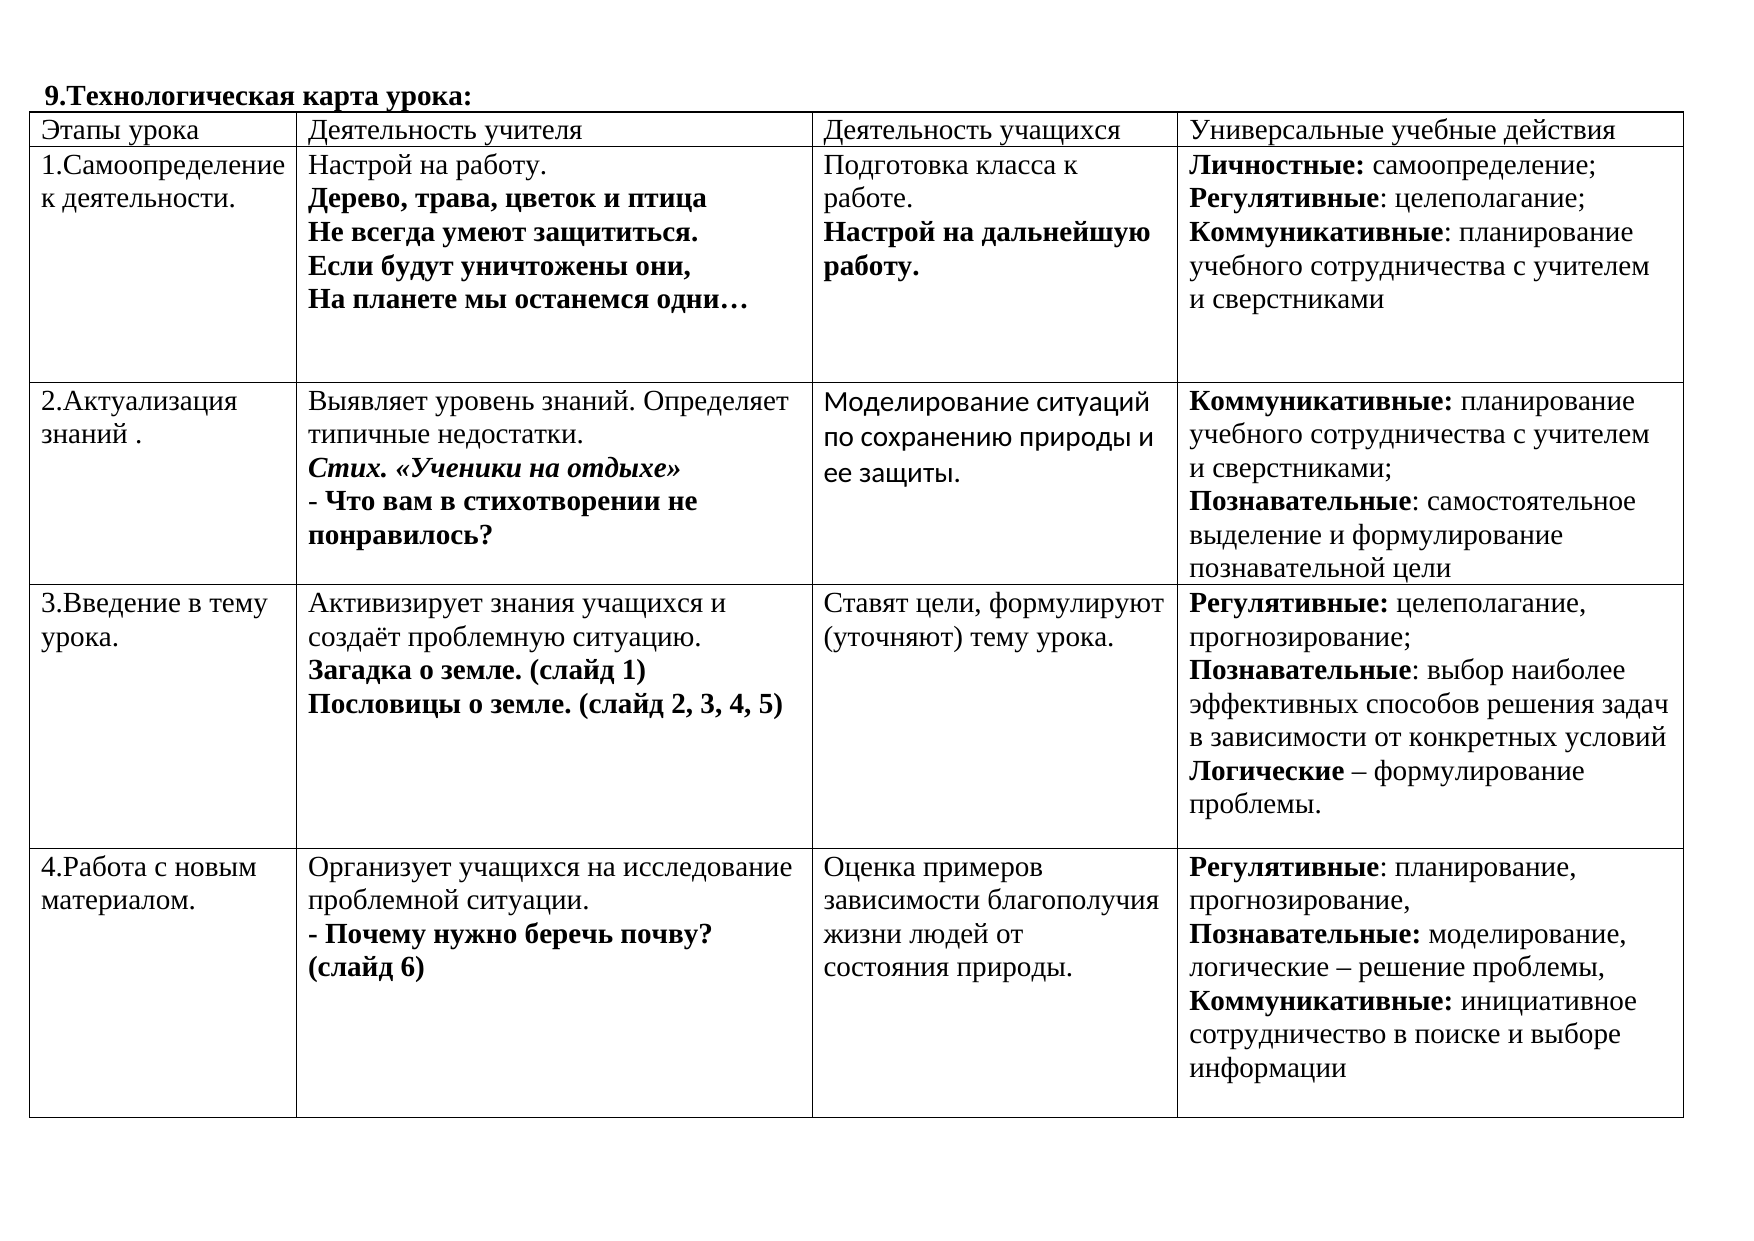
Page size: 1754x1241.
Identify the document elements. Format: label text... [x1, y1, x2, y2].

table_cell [813, 849, 1177, 1117]
table_cell Ставят цели, формулируют (уточняют) тему урока. [813, 585, 1177, 848]
table_cell Выявляет уровень знаний. Определяет типичные недостатки. Стих. «Ученики на отдыхе» - Что вам в стихотворении не понравилось? [297, 383, 812, 584]
table_header Этапы урока [30, 113, 296, 146]
table_header Универсальные учебные действия [1178, 113, 1683, 146]
table_header Деятельность учащихся [813, 113, 1177, 146]
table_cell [297, 849, 812, 1117]
table_cell 3.Введение в тему урока. [30, 585, 296, 848]
table_header Деятельность учителя [297, 113, 812, 146]
table_cell Активизирует знания учащихся и создаёт проблемную ситуацию. Загадка о земле. (слайд 1) Пословицы о земле. (слайд 2, 3, 4, 5) [297, 585, 812, 848]
text 9.Технологическая карта урока: [44, 78, 1709, 111]
table_cell Регулятивные: целеполагание, прогнозирование; Познавательные: выбор наиболее эффективных способов решения задач в зависимости от конкретных условий Логические – формулирование проблемы. [1178, 585, 1683, 848]
table_cell Подготовка класса к работе. Настрой на дальнейшую работу. [813, 147, 1177, 382]
table_cell 1.Самоопределение к деятельности. [30, 147, 296, 382]
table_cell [30, 849, 296, 1117]
table_cell Коммуникативные: планирование учебного сотрудничества с учителем и сверстниками; Познавательные: самостоятельное выделение и формулирование познавательной цели [1178, 383, 1683, 584]
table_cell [1178, 849, 1683, 1117]
table_cell Моделирование ситуаций по сохранению природы и ее защиты. [813, 383, 1177, 584]
table_cell Личностные: самоопределение; Регулятивные: целеполагание; Коммуникативные: планирование учебного сотрудничества с учителем и сверстниками [1178, 147, 1683, 382]
table_cell Настрой на работу. Дерево, трава, цветок и птица Не всегда умеют защититься. Если будут уничтожены они, На планете мы останемся одни… [297, 147, 812, 382]
table_cell 2.Актуализация знаний . [30, 383, 296, 584]
